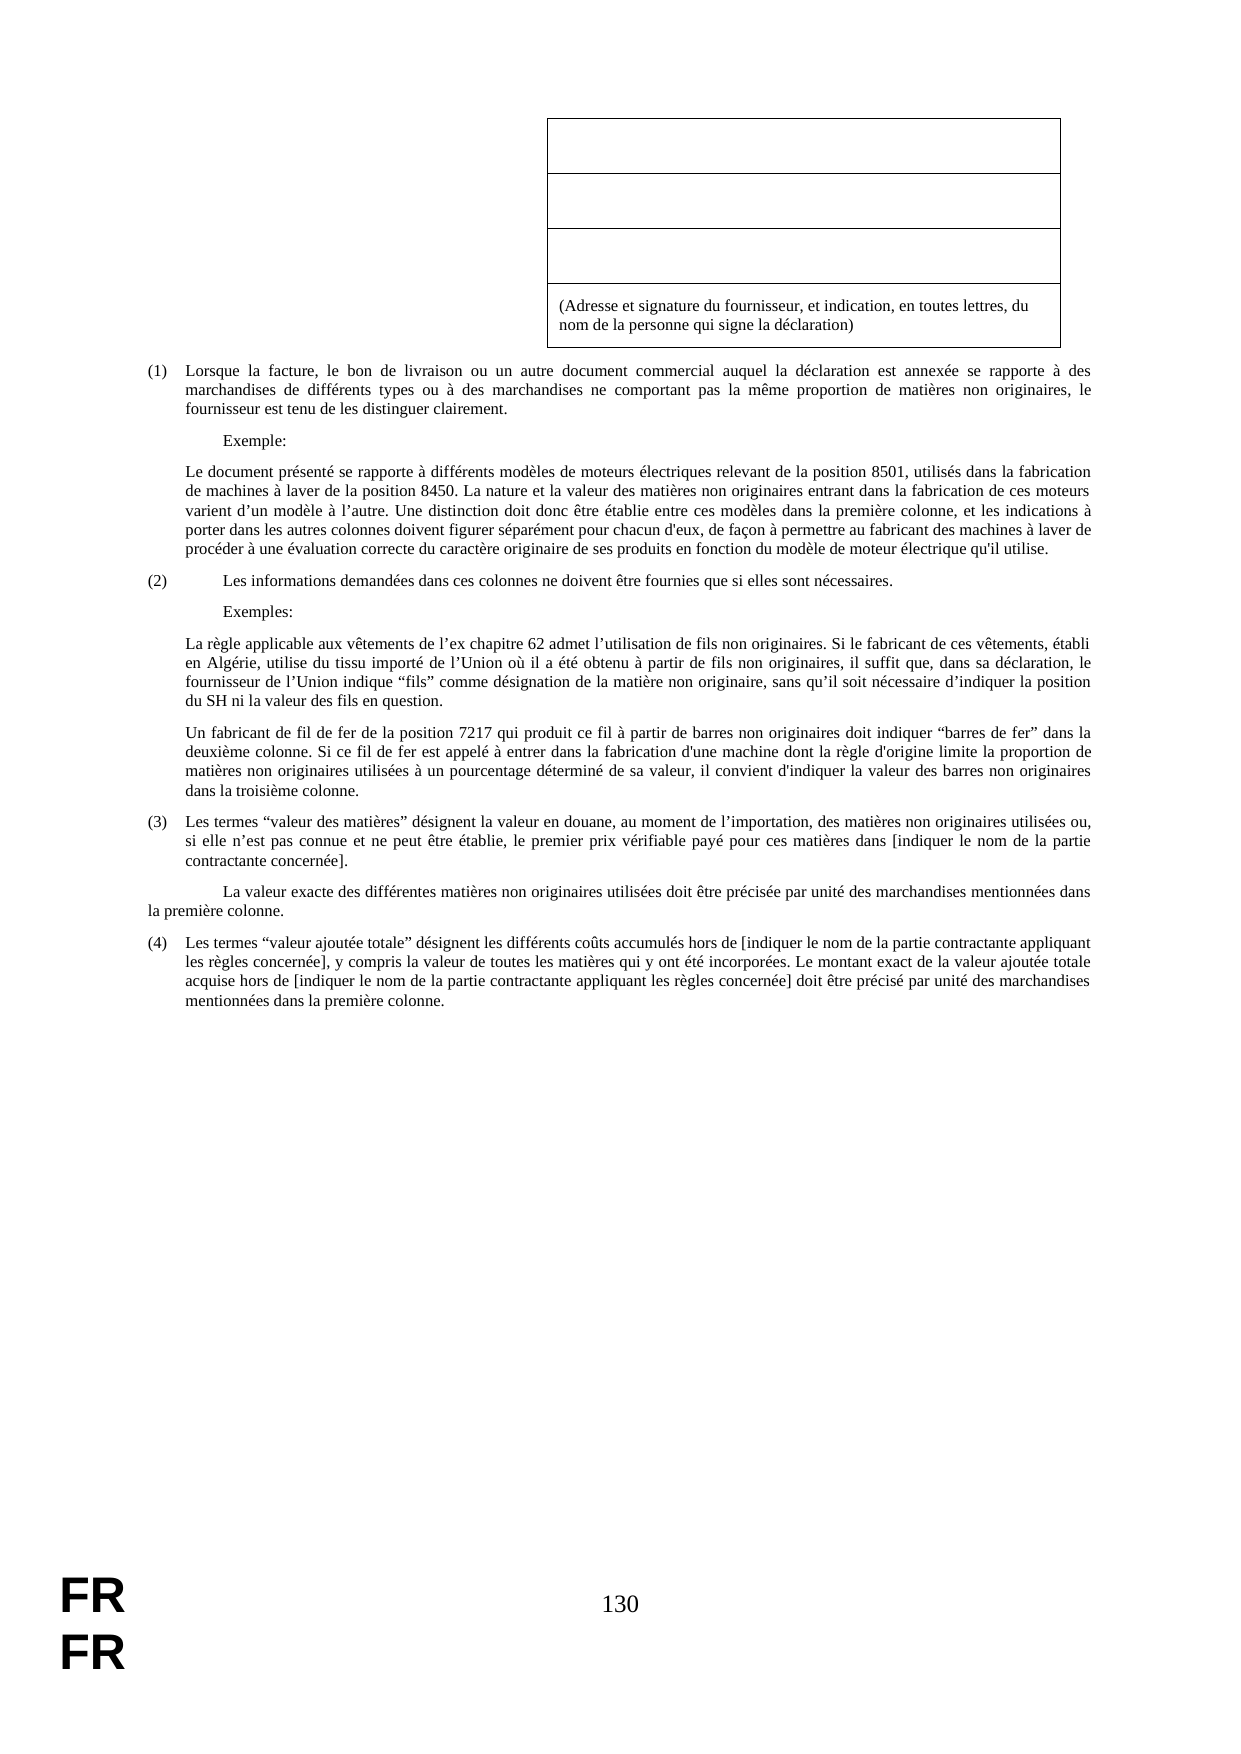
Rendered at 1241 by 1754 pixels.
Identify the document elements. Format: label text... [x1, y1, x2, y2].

table_cell [548, 119, 1060, 173]
text La valeur exacte des différentes matières non originaires utilisées doit être précisée par unité des marchandises mentionnées dans la première colonne. [148, 882, 1092, 920]
text Le document présenté se rapporte à différents modèles de moteurs électriques relevant de la position 8501, utilisés dans la fabrication de machines à laver de la position 8450. La nature et la valeur des matières non originaires entrant dans la fabrication de ces moteurs varient d’un modèle à l’autre. Une distinction doit donc être établie entre ces modèles dans la première colonne, et les indications à porter dans les autres colonnes doivent figurer séparément pour chacun d'eux, de façon à permettre au fabricant des machines à laver de procéder à une évaluation correcte du caractère originaire de ses produits en fonction du modèle de moteur électrique qu'il utilise. [148, 462, 1092, 558]
text (4) Les termes “valeur ajoutée totale” désignent les différents coûts accumulés hors de [indiquer le nom de la partie contractante appliquant les règles concernée], y compris la valeur de toutes les matières qui y ont été incorporées. Le montant exact de la valeur ajoutée totale acquise hors de [indiquer le nom de la partie contractante appliquant les règles concernée] doit être précisé par unité des marchandises mentionnées dans la première colonne. [148, 933, 1092, 1009]
text Un fabricant de fil de fer de la position 7217 qui produit ce fil à partir de barres non originaires doit indiquer “barres de fer” dans la deuxième colonne. Si ce fil de fer est appelé à entrer dans la fabrication d'une machine dont la règle d'origine limite la proportion de matières non originaires utilisées à un pourcentage déterminé de sa valeur, il convient d'indiquer la valeur des barres non originaires dans la troisième colonne. [148, 723, 1092, 799]
table_cell [548, 174, 1060, 228]
text La règle applicable aux vêtements de l’ex chapitre 62 admet l’utilisation de fils non originaires. Si le fabricant de ces vêtements, établi en Algérie, utilise du tissu importé de l’Union où il a été obtenu à partir de fils non originaires, il suffit que, dans sa déclaration, le fournisseur de l’Union indique “fils” comme désignation de la matière non originaire, sans qu’il soit nécessaire d’indiquer la position du SH ni la valeur des fils en question. [148, 634, 1092, 710]
text Exemple: [148, 430, 1092, 449]
text Exemples: [148, 602, 1092, 621]
table_cell [548, 229, 1060, 282]
table_cell (Adresse et signature du fournisseur, et indication, en toutes lettres, du nom de la personne qui signe la déclaration) [548, 284, 1060, 347]
text (3) Les termes “valeur des matières” désignent la valeur en douane, au moment de l’importation, des matières non originaires utilisées ou, si elle n’est pas connue et ne peut être établie, le premier prix vérifiable payé pour ces matières dans [indiquer le nom de la partie contractante concernée]. [148, 812, 1092, 869]
text (1) Lorsque la facture, le bon de livraison ou un autre document commercial auquel la déclaration est annexée se rapporte à des marchandises de différents types ou à des marchandises ne comportant pas la même proportion de matières non originaires, le fournisseur est tenu de les distinguer clairement. [148, 360, 1092, 418]
text (2) Les informations demandées dans ces colonnes ne doivent être fournies que si elles sont nécessaires. [148, 570, 1092, 589]
